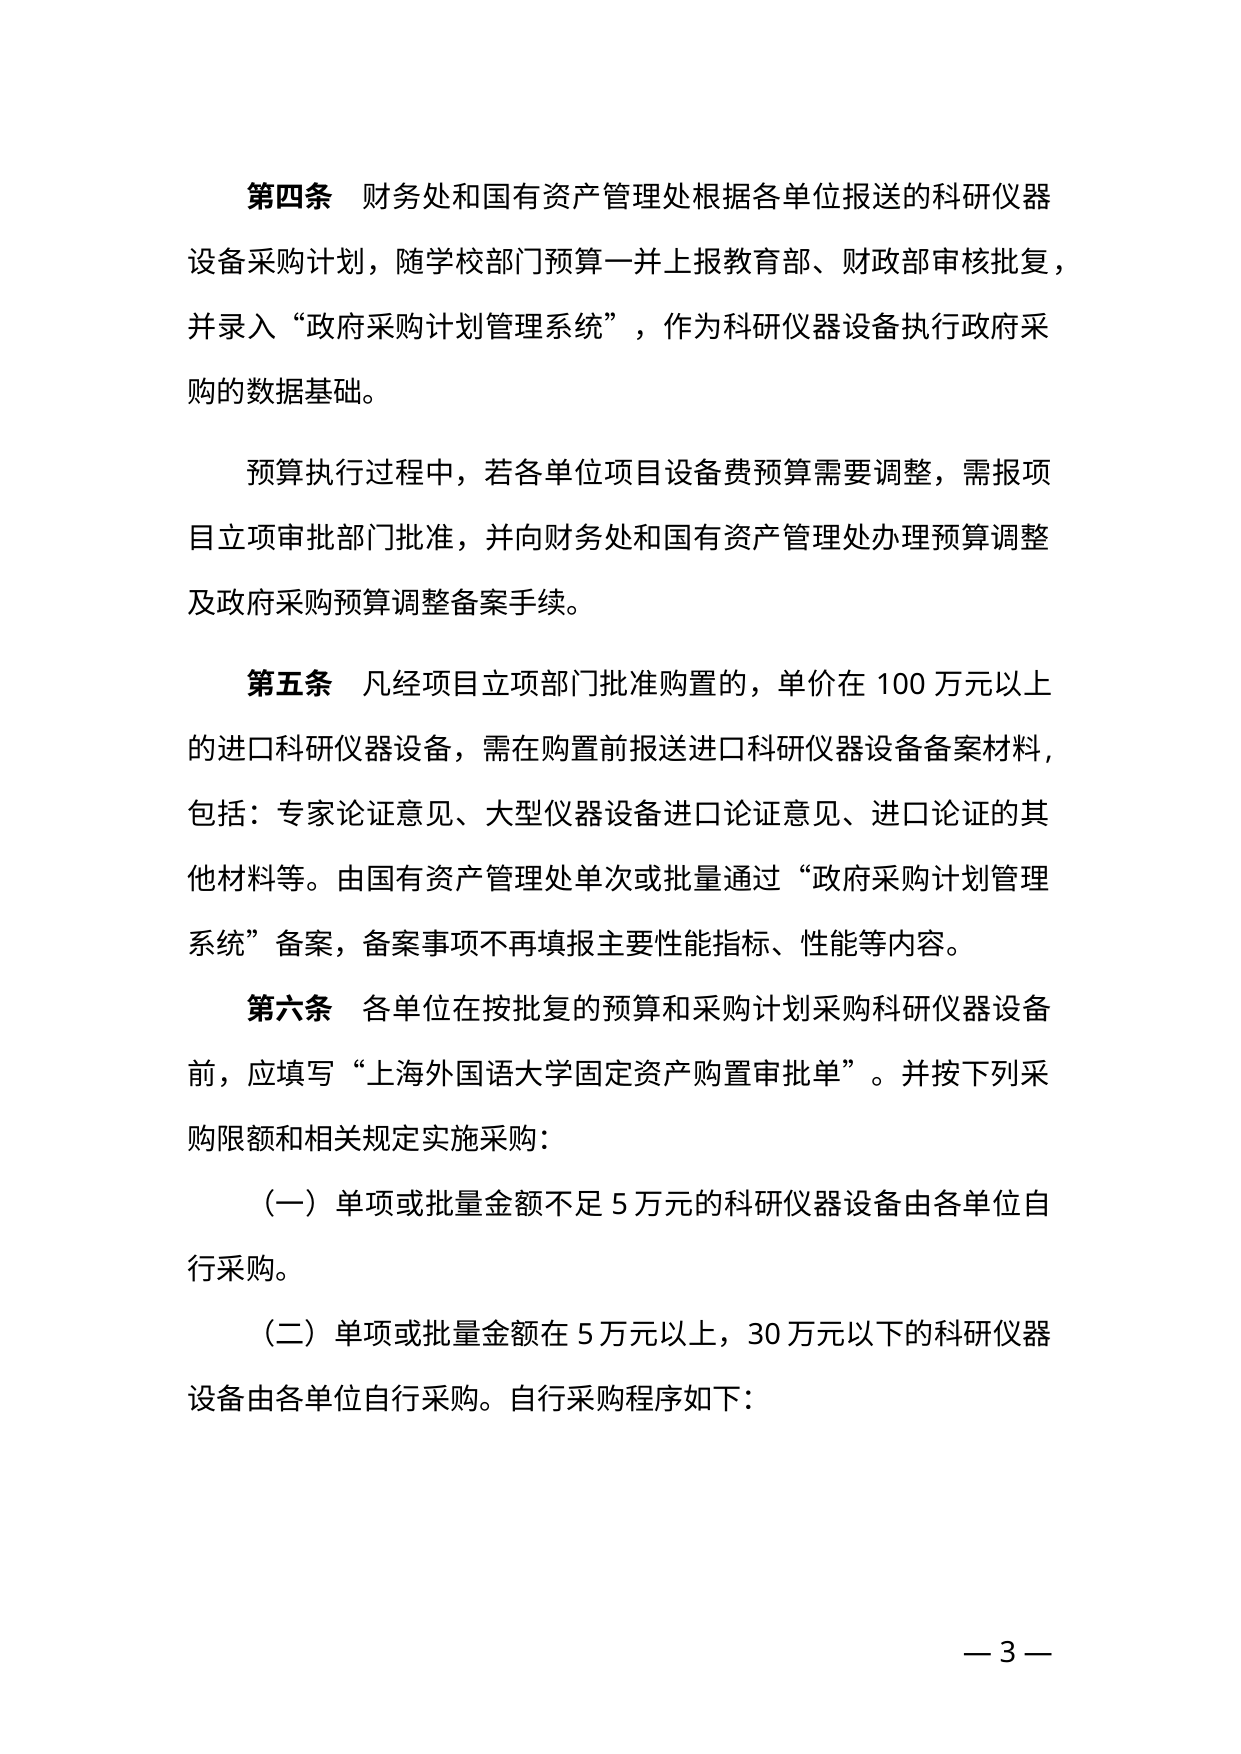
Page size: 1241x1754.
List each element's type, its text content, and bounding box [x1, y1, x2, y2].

text （一）单项或批量金额不足5万元的科研仪器设备由各单位自行采购。 [187, 1169, 1053, 1299]
list 凡经项目立项部门批准购置的，单价在 100 万元以上的进口科研仪器设备，需在购置前报送进口科研仪器设备备案材料,包括：专家论证意见、大型仪器设备进口论证意见、进口论证的其他材料等。由国有资产管理处单次或批量通过“政府采购计划管理系统”备案，备案事项不再填报主要性能指标、性能等内容。 [187, 649, 1053, 974]
list 财务处和国有资产管理处根据各单位报送的科研仪器设备采购计划，随学校部门预算一并上报教育部、财政部审核批复，并录入“政府采购计划管理系统”，作为科研仪器设备执行政府采购的数据基础。 [187, 162, 1053, 422]
text 预算执行过程中，若各单位项目设备费预算需要调整，需报项目立项审批部门批准，并向财务处和国有资产管理处办理预算调整及政府采购预算调整备案手续。 [187, 438, 1053, 633]
text （二）单项或批量金额在5万元以上，30万元以下的科研仪器设备由各单位自行采购。自行采购程序如下： [187, 1299, 1053, 1429]
list 各单位在按批复的预算和采购计划采购科研仪器设备前，应填写“上海外国语大学固定资产购置审批单”。并按下列采购限额和相关规定实施采购： [187, 974, 1053, 1169]
